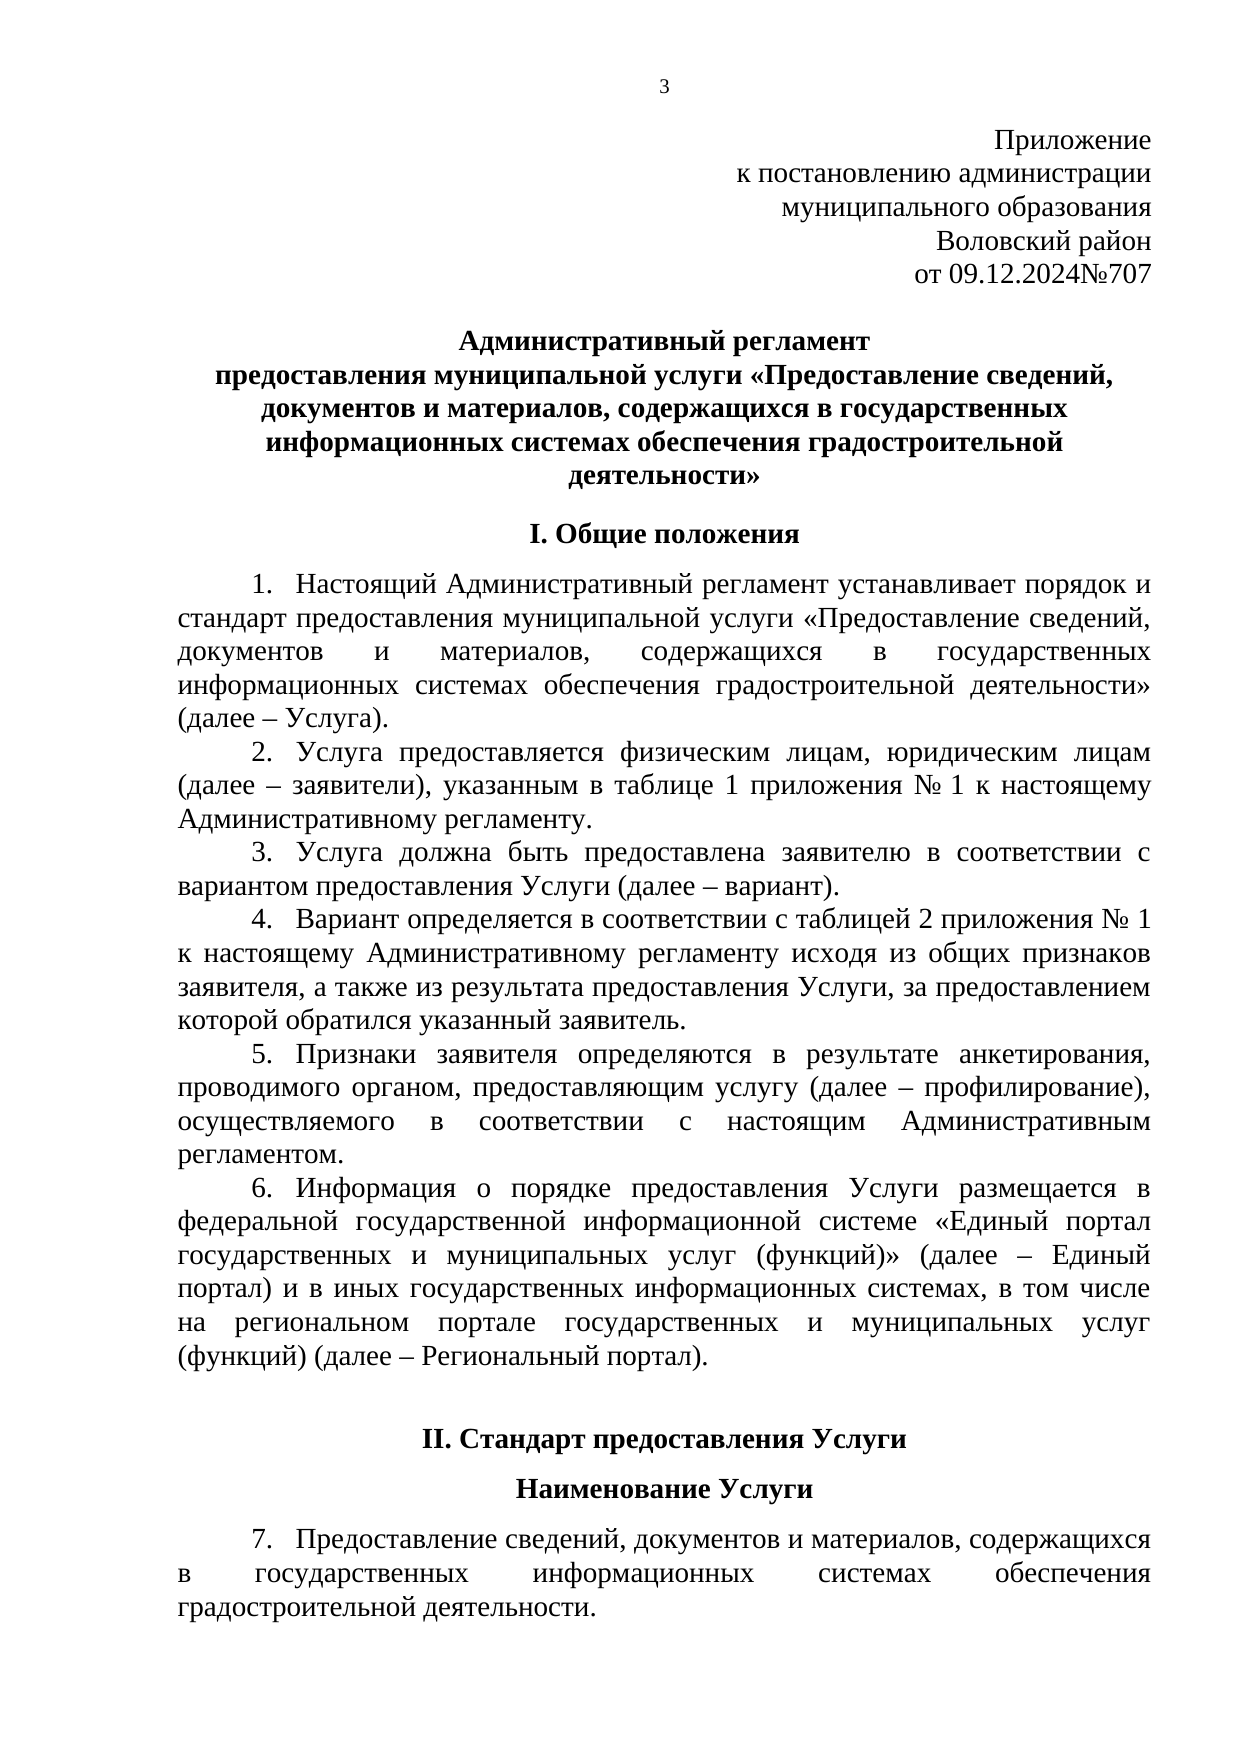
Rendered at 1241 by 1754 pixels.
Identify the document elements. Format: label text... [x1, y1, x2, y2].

text Административный регламент [177, 323, 1152, 357]
list Настоящий Административный регламент устанавливает порядок и стандарт предоставления муниципальной услуги «Предоставление сведений, документов и материалов, содержащихся в государственных информационных системах обеспечения градостроительной деятельности» (далее – Услуга). [177, 566, 1152, 734]
list Вариант определяется в соответствии с таблицей 2 приложения № 1 к настоящему Административному регламенту исходя из общих признаков заявителя, а также из результата предоставления Услуги, за предоставлением которой обратился указанный заявитель. [177, 902, 1152, 1036]
text Воловский район [650, 223, 1152, 256]
list Услуга предоставляется физическим лицам, юридическим лицам (далее – заявители), указанным в таблице 1 приложения № 1 к настоящему Административному регламенту. [177, 734, 1152, 834]
list Услуга должна быть предоставлена заявителю в соответствии с вариантом предоставления Услуги (далее – вариант). [177, 834, 1152, 902]
text II. Стандарт предоставления Услуги [177, 1421, 1152, 1455]
list Признаки заявителя определяются в результате анкетирования, проводимого органом, предоставляющим услугу (далее – профилирование), осуществляемого в соответствии с настоящим Административным регламентом. [177, 1036, 1152, 1170]
list Предоставление сведений, документов и материалов, содержащихся в государственных информационных системах обеспечения градостроительной деятельности. [177, 1522, 1152, 1622]
text Приложение [650, 122, 1152, 156]
text Наименование Услуги [177, 1471, 1152, 1505]
text I. Общие положения [177, 516, 1152, 549]
text от 09.12.2024№707 [650, 256, 1152, 290]
text муниципального образования [650, 189, 1152, 223]
text к постановлению администрации [650, 156, 1152, 189]
text предоставления муниципальной услуги «Предоставление сведений, документов и материалов, содержащихся в государственных информационных системах обеспечения градостроительной деятельности» [177, 357, 1152, 491]
list Информация о порядке предоставления Услуги размещается в федеральной государственной информационной системе «Единый портал государственных и муниципальных услуг (функций)» (далее – Единый портал) и в иных государственных информационных системах, в том числе на региональном портале государственных и муниципальных услуг (функций) (далее – Региональный портал). [177, 1170, 1152, 1371]
